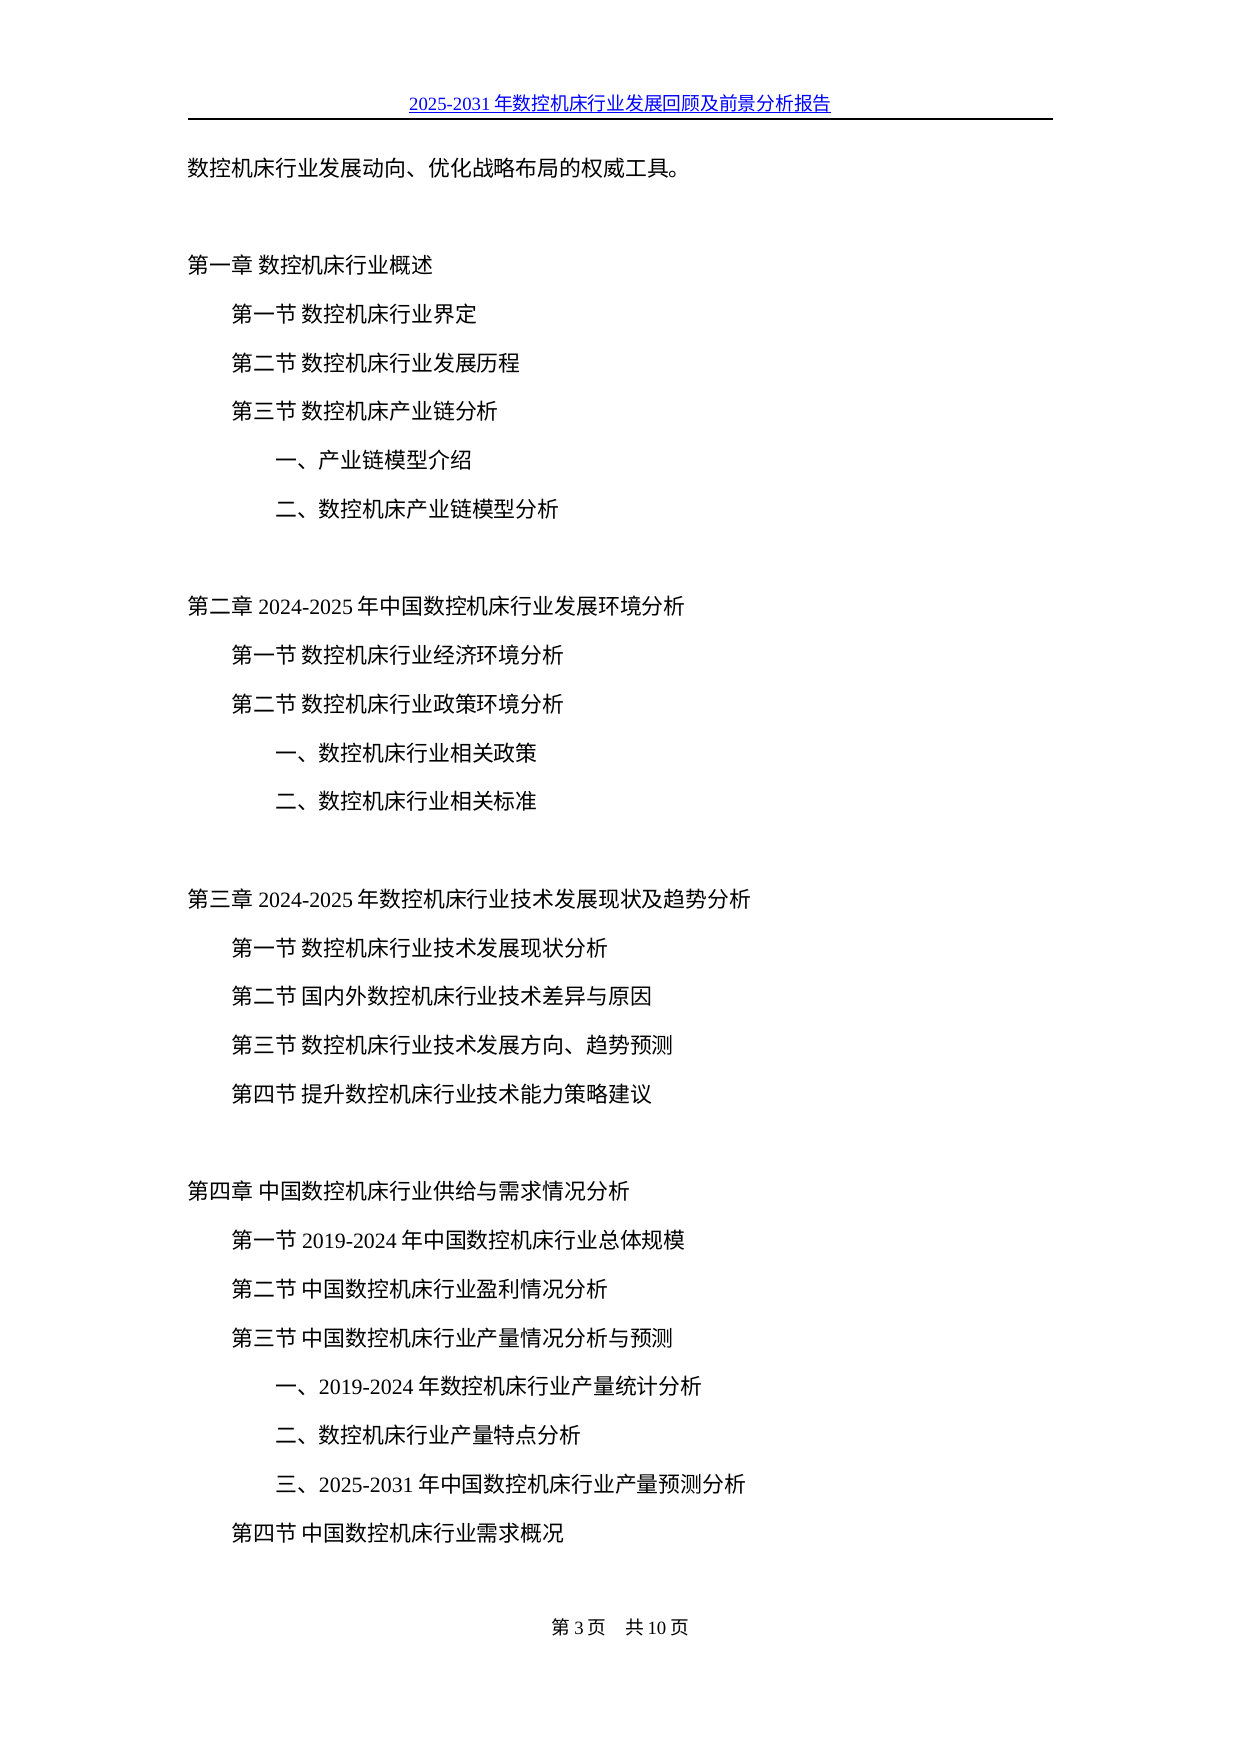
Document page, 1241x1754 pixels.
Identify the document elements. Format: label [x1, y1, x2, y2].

text [187, 150, 1053, 1548]
